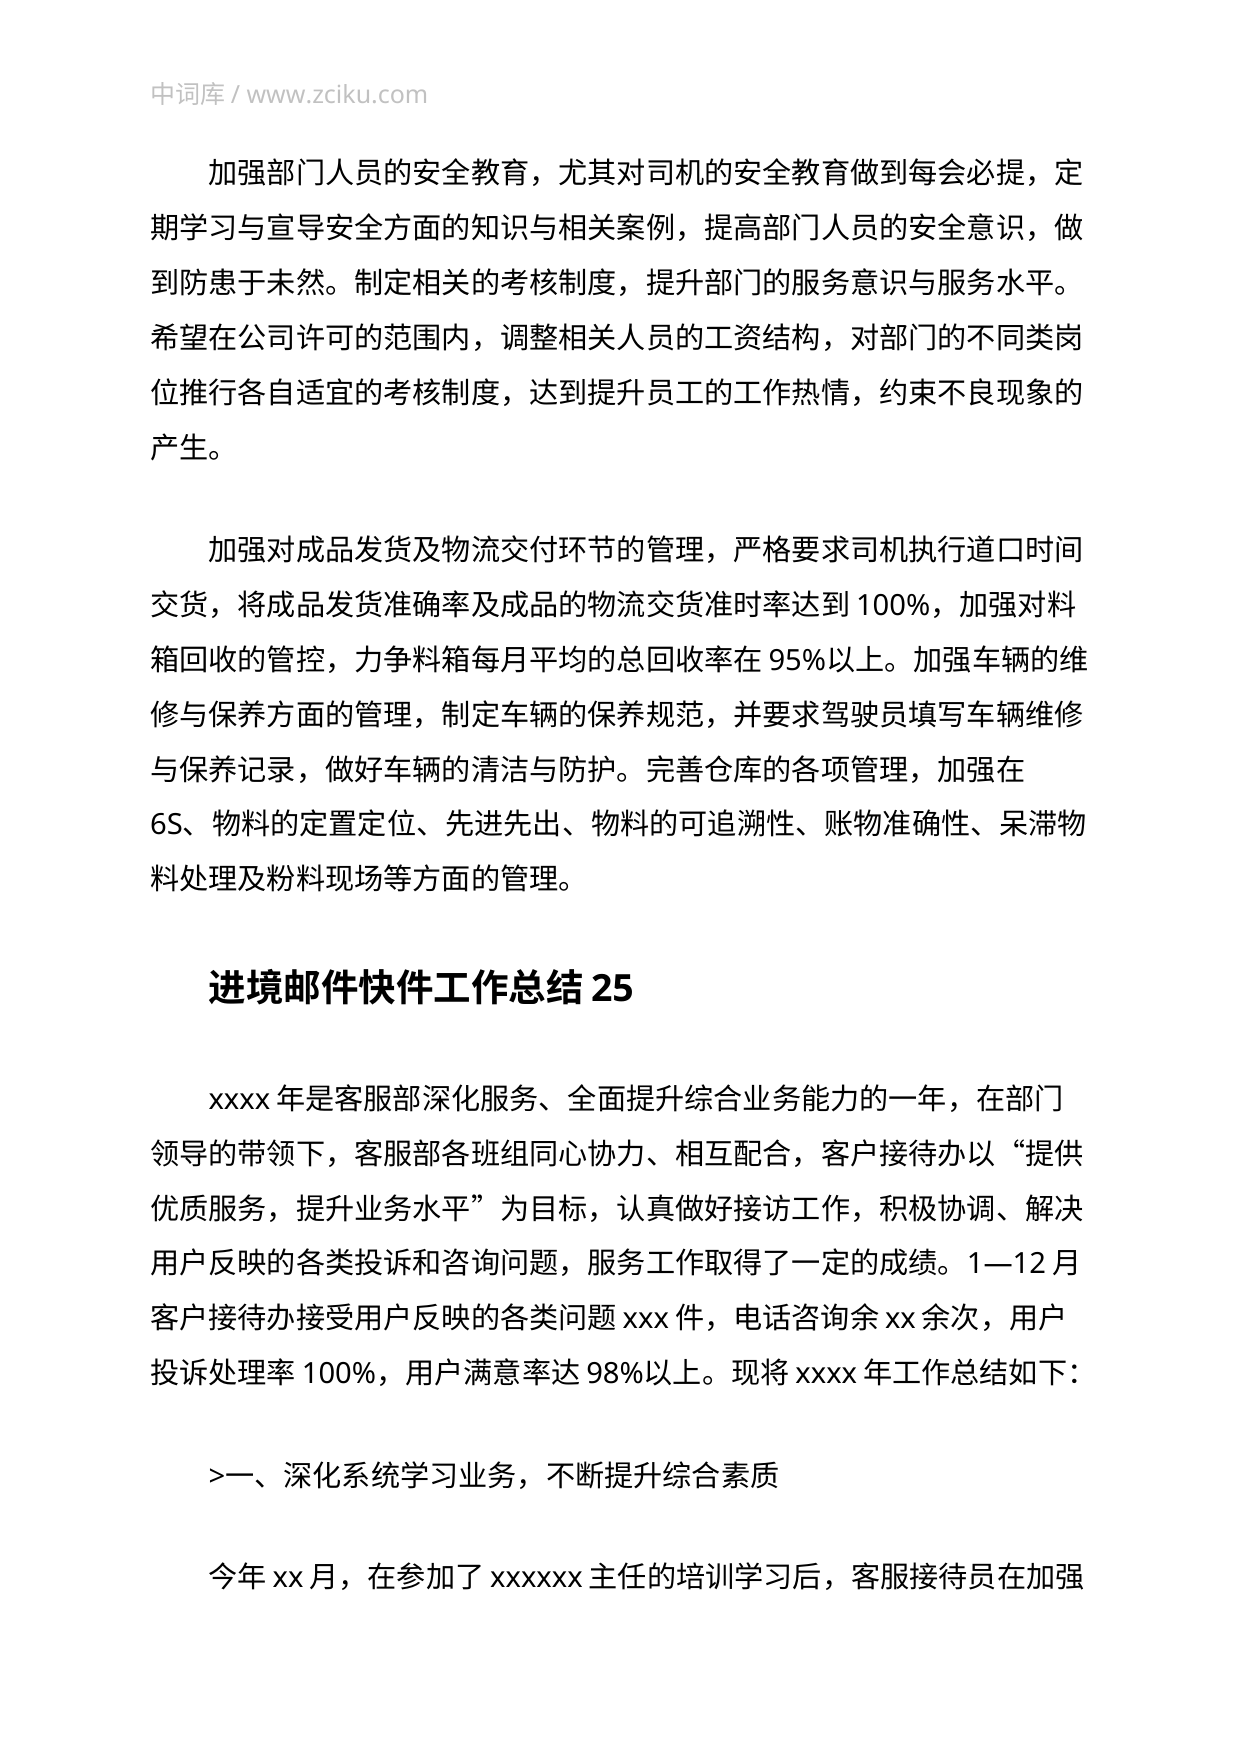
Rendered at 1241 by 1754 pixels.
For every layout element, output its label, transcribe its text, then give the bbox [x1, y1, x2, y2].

text 加强部门人员的安全教育，尤其对司机的安全教育做到每会必提，定期学习与宣导安全方面的知识与相关案例，提高部门人员的安全意识，做到防患于未然。制定相关的考核制度，提升部门的服务意识与服务水平。希望在公司许可的范围内，调整相关人员的工资结构，对部门的不同类岗位推行各自适宜的考核制度，达到提升员工的工作热情，约束不良现象的产生。 [150, 150, 1090, 467]
text 进境邮件快件工作总结25 [150, 958, 1090, 1012]
text >一、深化系统学习业务，不断提升综合素质 [150, 1452, 1090, 1494]
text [150, 1554, 1090, 1596]
text xxxx年是客服部深化服务、全面提升综合业务能力的一年，在部门领导的带领下，客服部各班组同心协力、相互配合，客户接待办以“提供优质服务，提升业务水平”为目标，认真做好接访工作，积极协调、解决用户反映的各类投诉和咨询问题，服务工作取得了一定的成绩。1—12月客户接待办接受用户反映的各类问题xxx件，电话咨询余xx余次，用户投诉处理率100%，用户满意率达98%以上。现将xxxx年工作总结如下： [150, 1075, 1090, 1392]
text 加强对成品发货及物流交付环节的管理，严格要求司机执行道口时间交货，将成品发货准确率及成品的物流交货准时率达到100%，加强对料箱回收的管控，力争料箱每月平均的总回收率在95%以上。加强车辆的维修与保养方面的管理，制定车辆的保养规范，并要求驾驶员填写车辆维修与保养记录，做好车辆的清洁与防护。完善仓库的各项管理，加强在6S、物料的定置定位、先进先出、物料的可追溯性、账物准确性、呆滞物料处理及粉料现场等方面的管理。 [150, 526, 1090, 898]
